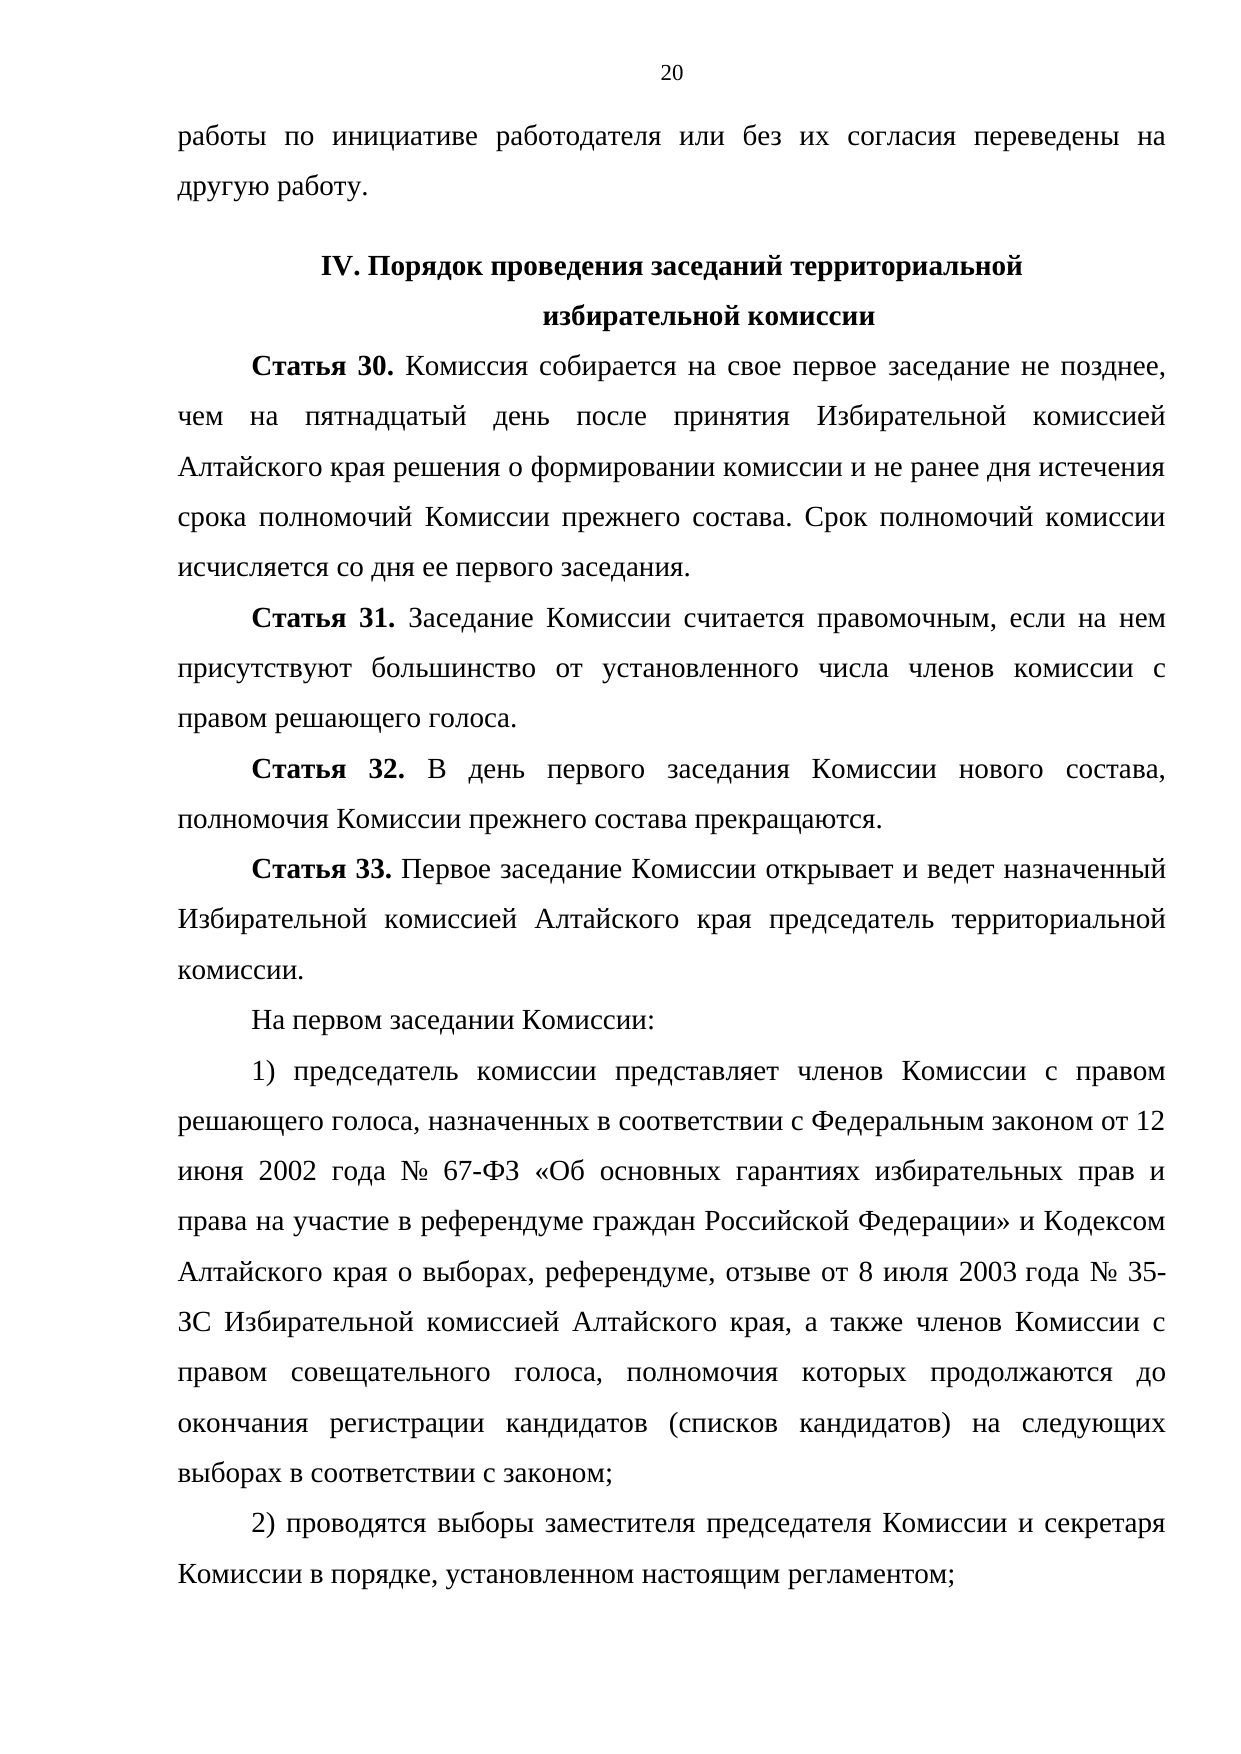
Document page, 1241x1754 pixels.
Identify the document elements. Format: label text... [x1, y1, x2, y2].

text Статья 33. Первое заседание Комиссии открывает и ведет назначенный Избирательной комиссией Алтайского края председатель территориальной комиссии. [177, 851, 1167, 986]
text Статья 30. Комиссия собирается на свое первое заседание не позднее, чем на пятнадцатый день после принятия Избирательной комиссией Алтайского края решения о формировании комиссии и не ранее дня истечения срока полномочий Комиссии прежнего состава. Срок полномочий комиссии исчисляется со дня ее первого заседания. [177, 348, 1167, 583]
text IV. Порядок проведения заседаний территориальной [177, 248, 1167, 281]
text На первом заседании Комиссии: [177, 1002, 1167, 1036]
text 1) председатель комиссии представляет членов Комиссии с правом решающего голоса, назначенных в соответствии с Федеральным законом от 12 июня 2002 года № 67-ФЗ «Об основных гарантиях избирательных прав и права на участие в референдуме граждан Российской Федерации» и Кодексом Алтайского края о выборах, референдуме, отзыве от 8 июля 2003 года № 35-ЗС Избирательной комиссией Алтайского края, а также членов Комиссии с правом совещательного голоса, полномочия которых продолжаются до окончания регистрации кандидатов (списков кандидатов) на следующих выборах в соответствии с законом; [177, 1053, 1167, 1489]
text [177, 118, 1167, 202]
text избирательной комиссии [177, 298, 1167, 331]
text 2) проводятся выборы заместителя председателя Комиссии и секретаря Комиссии в порядке, установленном настоящим регламентом; [177, 1505, 1167, 1589]
text Статья 32. В день первого заседания Комиссии нового состава, полномочия Комиссии прежнего состава прекращаются. [177, 751, 1167, 834]
text Статья 31. Заседание Комиссии считается правомочным, если на нем присутствуют большинство от установленного числа членов комиссии с правом решающего голоса. [177, 600, 1167, 734]
